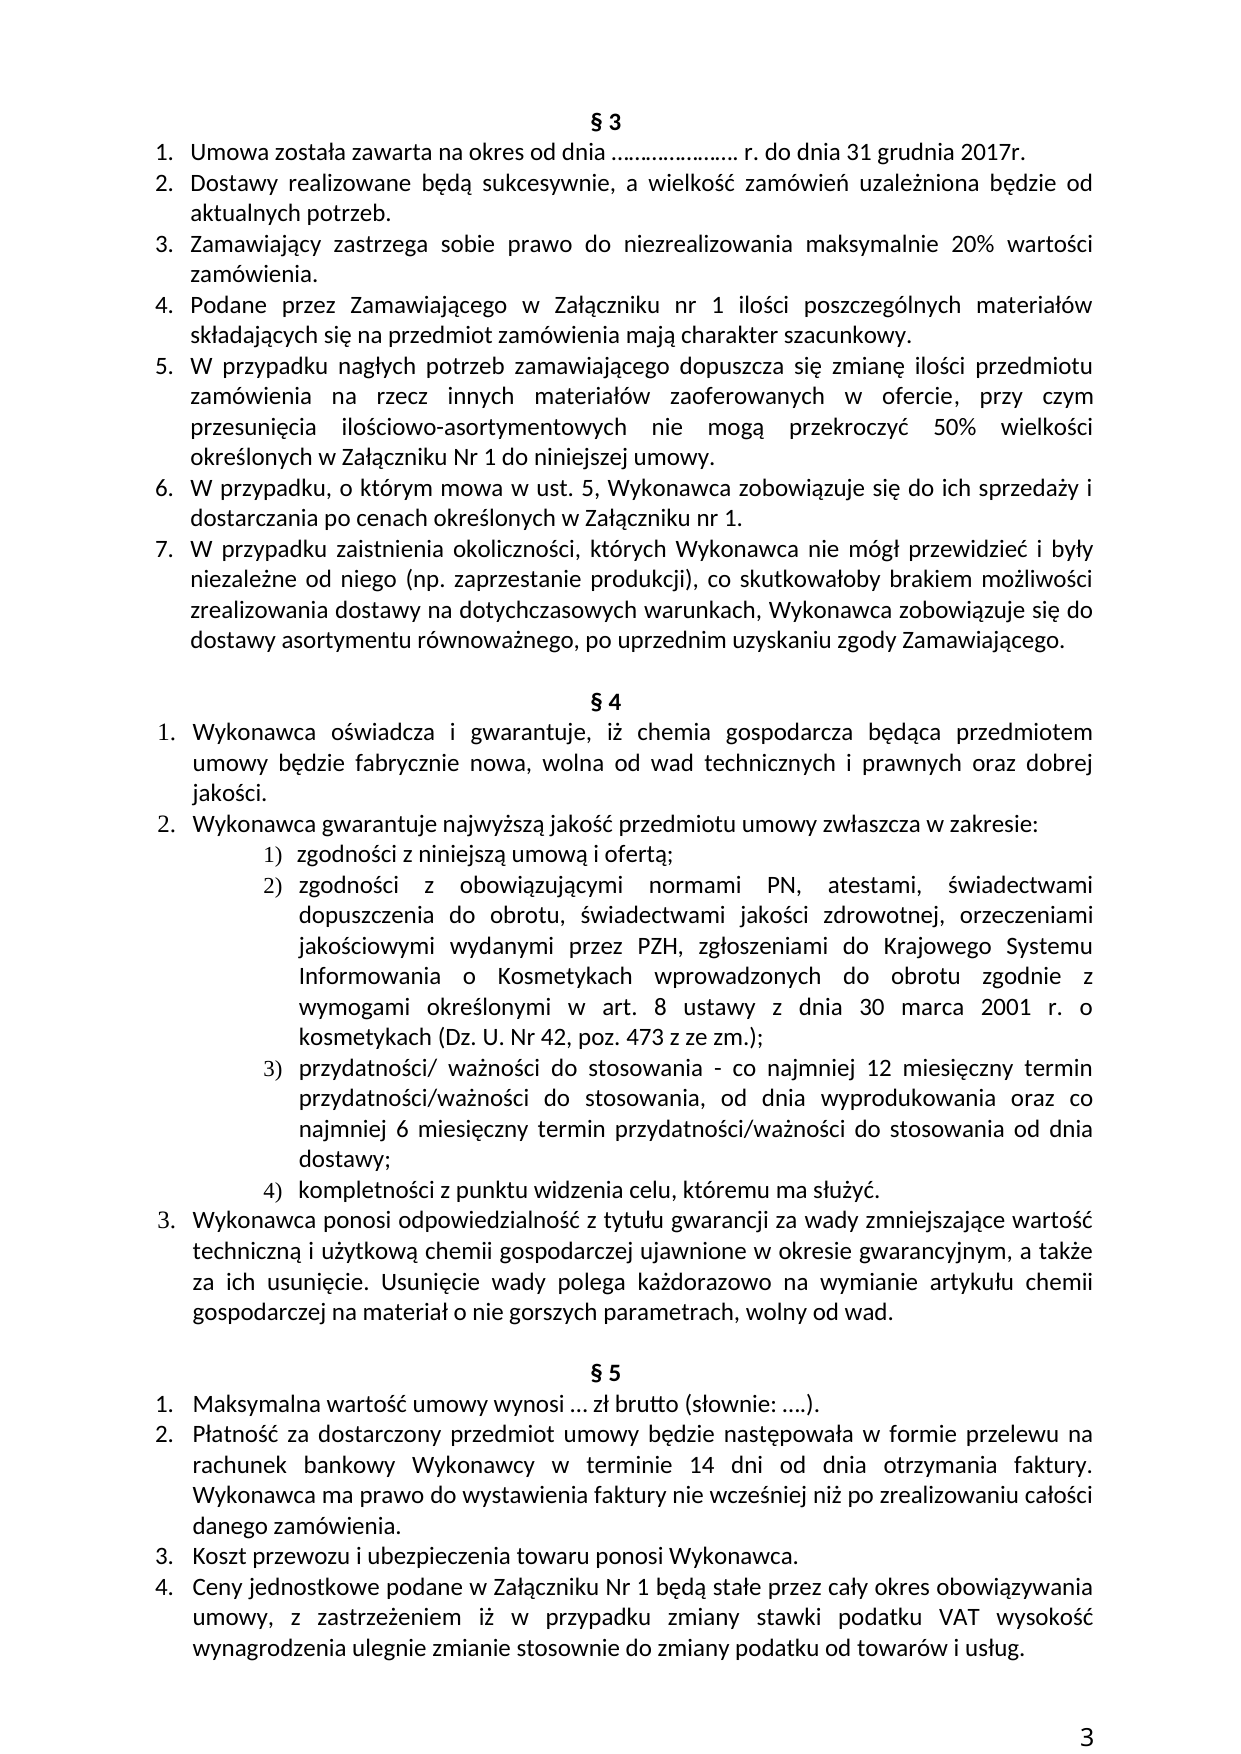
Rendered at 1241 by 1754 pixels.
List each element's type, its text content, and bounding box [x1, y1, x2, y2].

list Koszt przewozu i ubezpieczenia towaru ponosi Wykonawca. [155, 1540, 1094, 1571]
list Maksymalna wartość umowy wynosi … zł brutto (słownie: ….). [155, 1388, 1094, 1418]
list Wykonawca ponosi odpowiedzialność z tytułu gwarancji za wady zmniejszające wartość techniczną i użytkową chemii gospodarczej ujawnione w okresie gwarancyjnym, a także za ich usunięcie. Usunięcie wady polega każdorazowo na wymianie artykułu chemii gospodarczej na materiał o nie gorszych parametrach, wolny od wad. [157, 1204, 1094, 1327]
list Wykonawca oświadcza i gwarantuje, iż chemia gospodarcza będąca przedmiotem umowy będzie fabrycznie nowa, wolna od wad technicznych i prawnych oraz dobrej jakości. [157, 716, 1094, 808]
list zgodności z niniejszą umową i ofertą; [263, 838, 1094, 869]
list W przypadku nagłych potrzeb zamawiającego dopuszcza się zmianę ilości przedmiotu zamówienia na rzecz innych materiałów zaoferowanych w ofercie, przy czym przesunięcia ilościowo-asortymentowych nie mogą przekroczyć 50% wielkości określonych w Załączniku Nr 1 do niniejszej umowy. [155, 350, 1094, 472]
list Zamawiający zastrzega sobie prawo do niezrealizowania maksymalnie 20% wartości zamówienia. [155, 228, 1094, 289]
list Ceny jednostkowe podane w Załączniku Nr 1 będą stałe przez cały okres obowiązywania umowy, z zastrzeżeniem iż w przypadku zmiany stawki podatku VAT wysokość wynagrodzenia ulegnie zmianie stosownie do zmiany podatku od towarów i usług. [155, 1571, 1094, 1662]
list W przypadku, o którym mowa w ust. 5, Wykonawca zobowiązuje się do ich sprzedaży i dostarczania po cenach określonych w Załączniku nr 1. [155, 472, 1094, 533]
text § 5 [590, 1357, 1094, 1388]
text § 3 [590, 106, 1094, 136]
text § 4 [590, 686, 1094, 716]
list Wykonawca gwarantuje najwyższą jakość przedmiotu umowy zwłaszcza w zakresie: [157, 808, 1094, 838]
list kompletności z punktu widzenia celu, któremu ma służyć. [263, 1174, 1094, 1204]
list zgodności z obowiązującymi normami PN, atestami, świadectwami dopuszczenia do obrotu, świadectwami jakości zdrowotnej, orzeczeniami jakościowymi wydanymi przez PZH, zgłoszeniami do Krajowego Systemu Informowania o Kosmetykach wprowadzonych do obrotu zgodnie z wymogami określonymi w art. 8 ustawy z dnia 30 marca 2001 r. o kosmetykach (Dz. U. Nr 42, poz. 473 z ze zm.); [263, 869, 1094, 1052]
list W przypadku zaistnienia okoliczności, których Wykonawca nie mógł przewidzieć i były niezależne od niego (np. zaprzestanie produkcji), co skutkowałoby brakiem możliwości zrealizowania dostawy na dotychczasowych warunkach, Wykonawca zobowiązuje się do dostawy asortymentu równoważnego, po uprzednim uzyskaniu zgody Zamawiającego. [155, 533, 1094, 655]
list przydatności/ ważności do stosowania - co najmniej 12 miesięczny termin przydatności/ważności do stosowania, od dnia wyprodukowania oraz co najmniej 6 miesięczny termin przydatności/ważności do stosowania od dnia dostawy; [263, 1052, 1094, 1174]
list Płatność za dostarczony przedmiot umowy będzie następowała w formie przelewu na rachunek bankowy Wykonawcy w terminie 14 dni od dnia otrzymania faktury. Wykonawca ma prawo do wystawienia faktury nie wcześniej niż po zrealizowaniu całości danego zamówienia. [155, 1418, 1094, 1540]
list Dostawy realizowane będą sukcesywnie, a wielkość zamówień uzależniona będzie od aktualnych potrzeb. [155, 167, 1094, 228]
list Umowa została zawarta na okres od dnia …………………. r. do dnia 31 grudnia 2017r. [155, 136, 1094, 167]
list Podane przez Zamawiającego w Załączniku nr 1 ilości poszczególnych materiałów składających się na przedmiot zamówienia mają charakter szacunkowy. [155, 289, 1094, 350]
